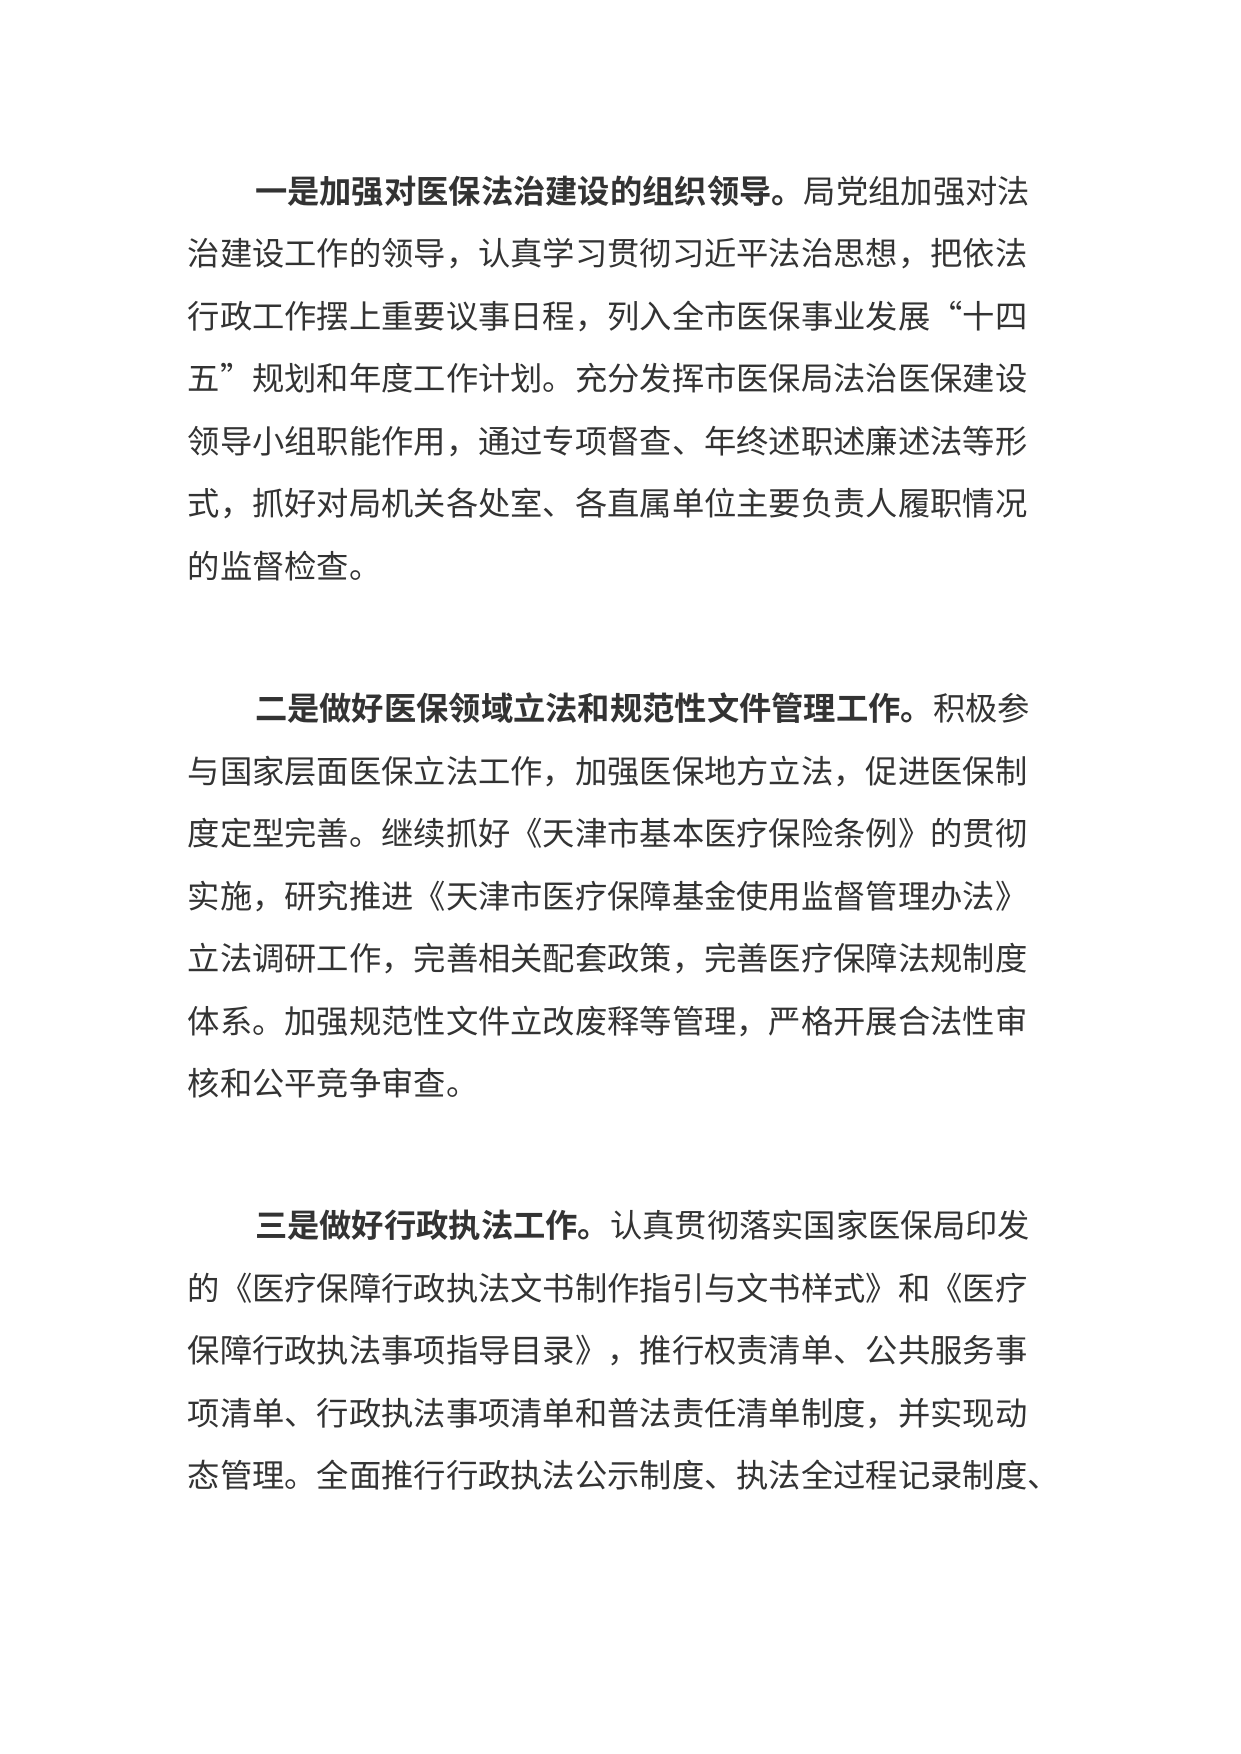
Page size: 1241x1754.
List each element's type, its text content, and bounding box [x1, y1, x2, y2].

text 二是做好医保领域立法和规范性文件管理工作。积极参与国家层面医保立法工作，加强医保地方立法，促进医保制度定型完善。继续抓好《天津市基本医疗保险条例》的贯彻实施，研究推进《天津市医疗保障基金使用监督管理办法》立法调研工作，完善相关配套政策，完善医疗保障法规制度体系。加强规范性文件立改废释等管理，严格开展合法性审核和公平竞争审查。 [187, 667, 1053, 1105]
text 一是加强对医保法治建设的组织领导。局党组加强对法治建设工作的领导，认真学习贯彻习近平法治思想，把依法行政工作摆上重要议事日程，列入全市医保事业发展“十四五”规划和年度工作计划。充分发挥市医保局法治医保建设领导小组职能作用，通过专项督查、年终述职述廉述法等形式，抓好对局机关各处室、各直属单位主要负责人履职情况的监督检查。 [187, 150, 1053, 587]
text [187, 1184, 1053, 1497]
